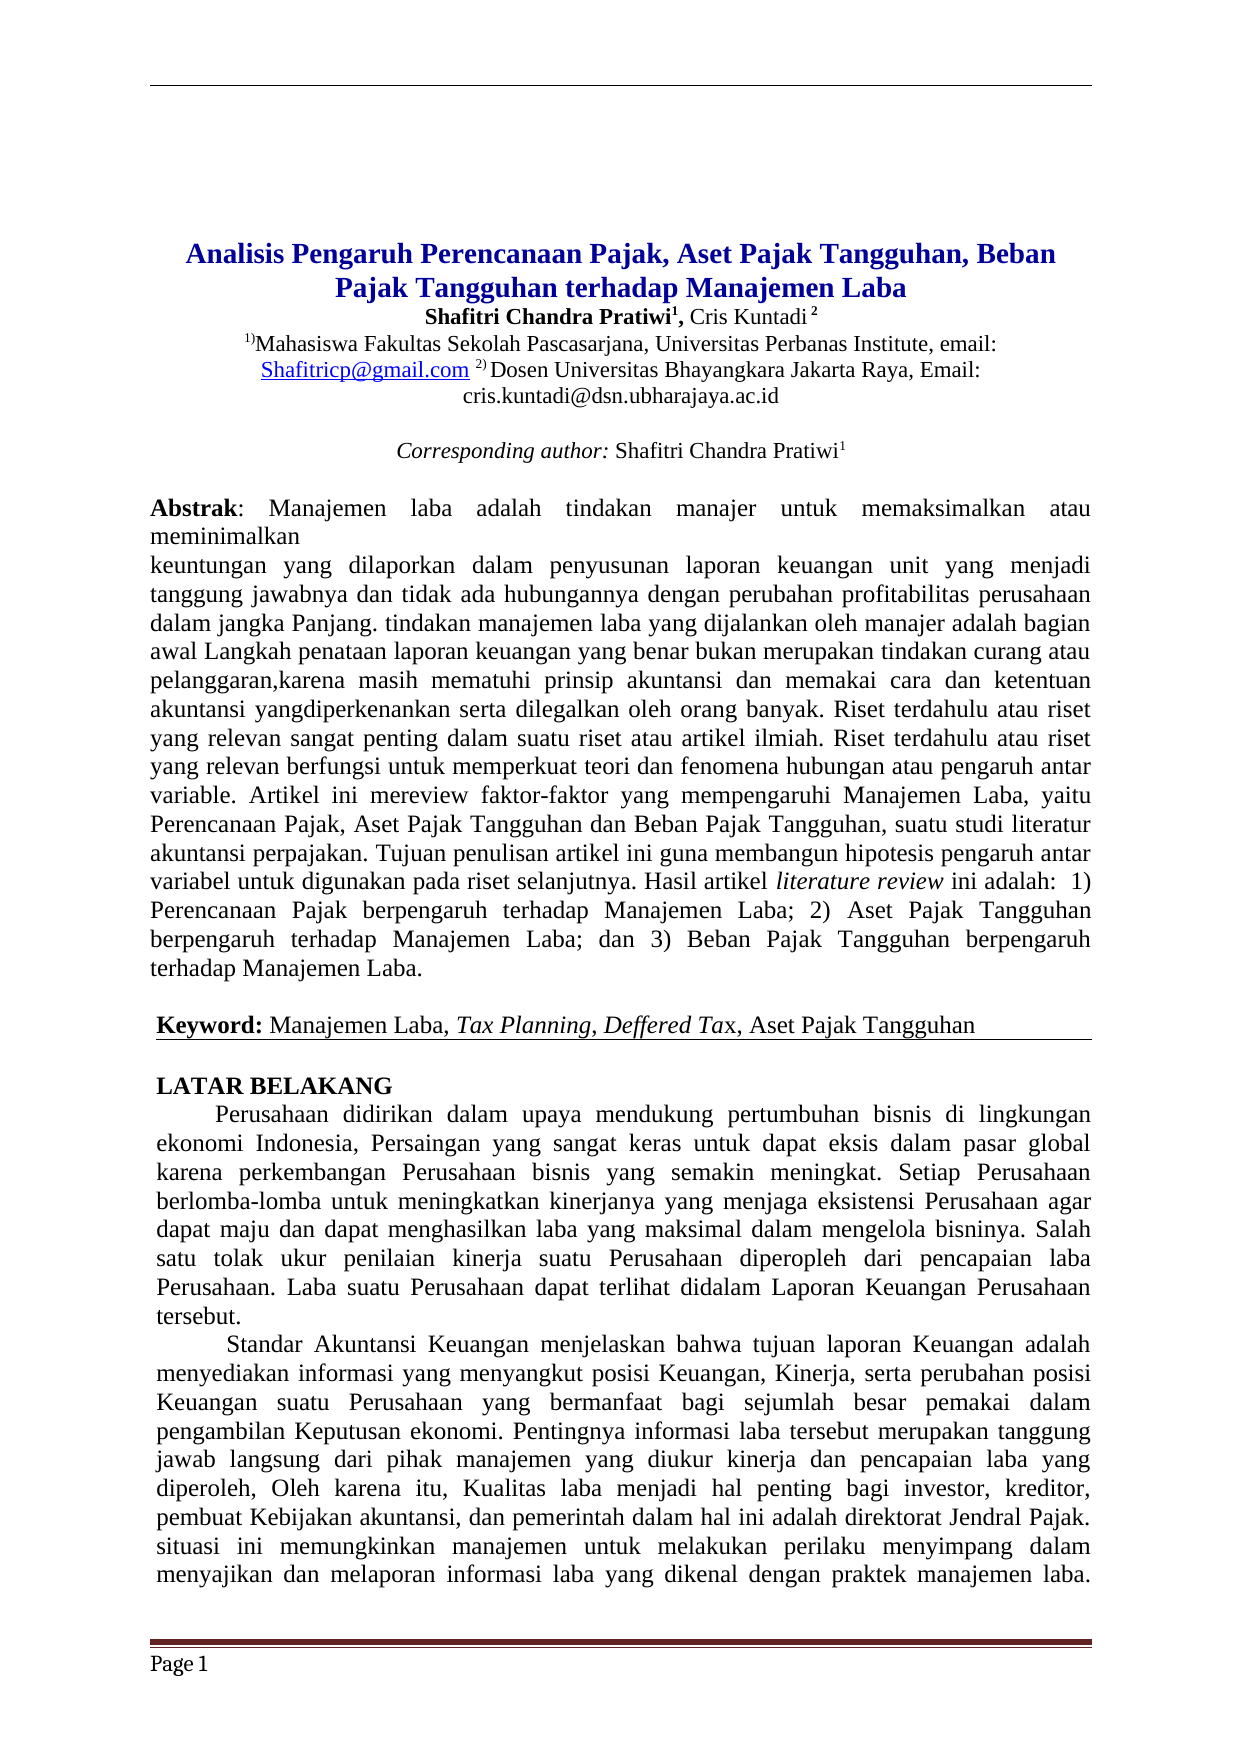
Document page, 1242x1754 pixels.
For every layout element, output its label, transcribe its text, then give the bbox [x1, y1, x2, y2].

text Shafitri Chandra Pratiwi1, Cris Kuntadi 2 [150, 303, 1092, 330]
text keuntungan yang dilaporkan dalam penyusunan laporan keuangan unit yang menjadi tanggung jawabnya dan tidak ada hubungannya dengan perubahan profitabilitas perusahaan dalam jangka Panjang. tindakan manajemen laba yang dijalankan oleh manajer adalah bagian awal Langkah penataan laporan keuangan yang benar bukan merupakan tindakan curang atau pelanggaran,karena masih mematuhi prinsip akuntansi dan memakai cara dan ketentuan akuntansi yangdiperkenankan serta dilegalkan oleh orang banyak. Riset terdahulu atau riset yang relevan sangat penting dalam suatu riset atau artikel ilmiah. Riset terdahulu atau riset yang relevan berfungsi untuk memperkuat teori dan fenomena hubungan atau pengaruh antar variable. Artikel ini mereview faktor-faktor yang mempengaruhi Manajemen Laba, yaitu Perencanaan Pajak, Aset Pajak Tangguhan dan Beban Pajak Tangguhan, suatu studi literatur akuntansi perpajakan. Tujuan penulisan artikel ini guna membangun hipotesis pengaruh antar variabel untuk digunakan pada riset selanjutnya. Hasil artikel literature review ini adalah: 1) Perencanaan Pajak berpengaruh terhadap Manajemen Laba; 2) Aset Pajak Tangguhan berpengaruh terhadap Manajemen Laba; dan 3) Beban Pajak Tangguhan berpengaruh terhadap Manajemen Laba. [150, 550, 1092, 981]
text Corresponding author: Shafitri Chandra Pratiwi1 [150, 437, 1092, 464]
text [156, 1329, 1092, 1588]
text Perusahaan didirikan dalam upaya mendukung pertumbuhan bisnis di lingkungan ekonomi Indonesia, Persaingan yang sangat keras untuk dapat eksis dalam pasar global karena perkembangan Perusahaan bisnis yang semakin meningkat. Setiap Perusahaan berlomba-lomba untuk meningkatkan kinerjanya yang menjaga eksistensi Perusahaan agar dapat maju dan dapat menghasilkan laba yang maksimal dalam mengelola bisninya. Salah satu tolak ukur penilaian kinerja suatu Perusahaan diperopleh dari pencapaian laba Perusahaan. Laba suatu Perusahaan dapat terlihat didalam Laporan Keuangan Perusahaan tersebut. [156, 1099, 1092, 1329]
text Abstrak: Manajemen laba adalah tindakan manajer untuk memaksimalkan atau meminimalkan [150, 493, 1092, 550]
text LATAR BELAKANG [156, 1071, 1092, 1099]
list Keyword: Manajemen Laba, Tax Planning, Deffered Tax, Aset Pajak Tangguhan [156, 1010, 1092, 1039]
text 1)Mahasiswa Fakultas Sekolah Pascasarjana, Universitas Perbanas Institute, email: Shafitricp@gmail.com 2) Dosen Universitas Bhayangkara Jakarta Raya, Email: cris.kuntadi@dsn.ubharajaya.ac.id [150, 330, 1092, 409]
text Analisis Pengaruh Perencanaan Pajak, Aset Pajak Tangguhan, Beban Pajak Tangguhan terhadap Manajemen Laba [150, 236, 1092, 303]
